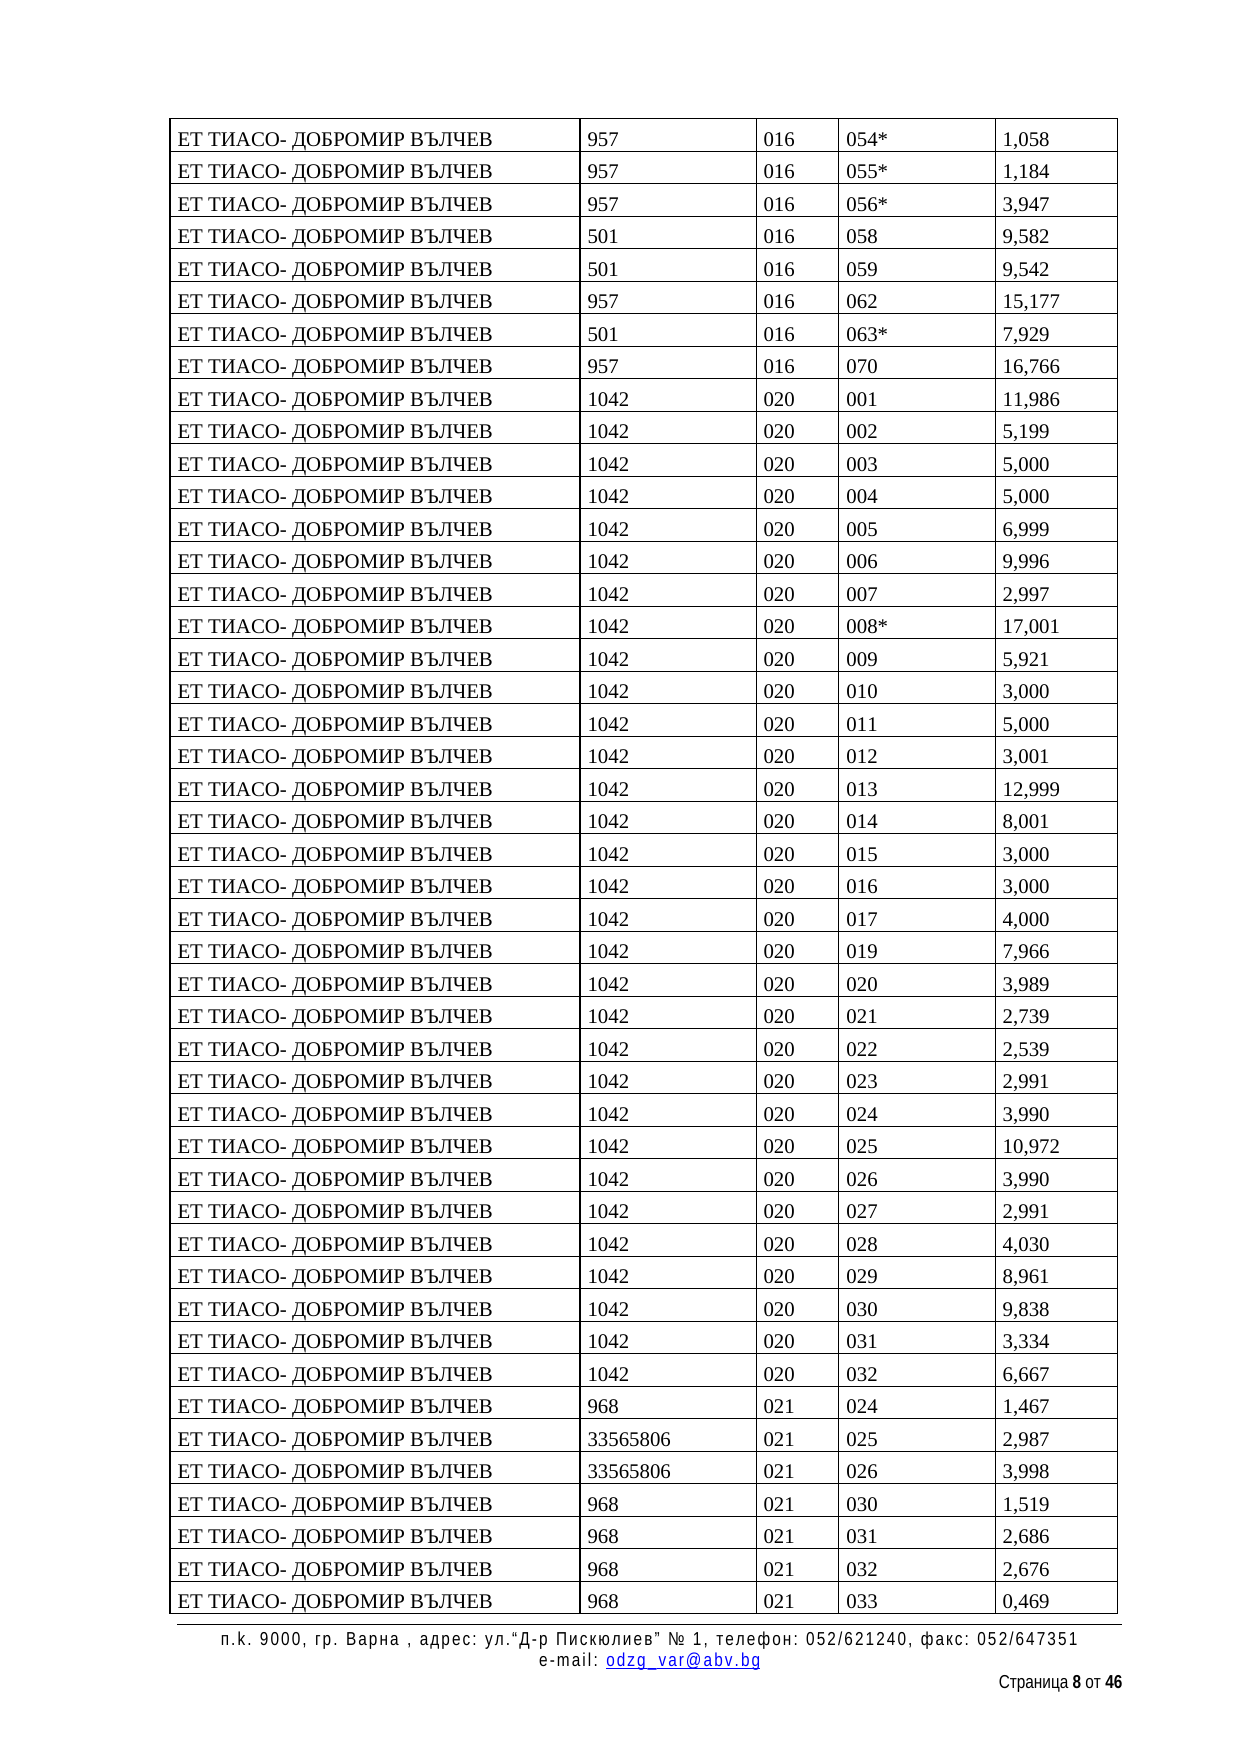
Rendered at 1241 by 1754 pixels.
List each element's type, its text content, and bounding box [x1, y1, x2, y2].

table_cell 028 [839, 1224, 995, 1256]
table_cell 10,972 [996, 1127, 1117, 1158]
table_cell 024 [839, 1094, 995, 1126]
table_cell 501 [581, 314, 756, 346]
table_cell 501 [581, 217, 756, 248]
table_cell 019 [839, 932, 995, 963]
table_cell 020 [757, 672, 838, 703]
table_cell 1042 [581, 509, 756, 541]
table_cell 016 [757, 152, 838, 183]
table_cell ЕТ ТИАСО- ДОБРОМИР ВЪЛЧЕВ [171, 379, 579, 411]
table_cell 016 [839, 867, 995, 898]
table_cell ЕТ ТИАСО- ДОБРОМИР ВЪЛЧЕВ [171, 1289, 579, 1321]
table_cell 2,686 [996, 1517, 1117, 1548]
table_cell 021 [757, 1484, 838, 1516]
table_cell ЕТ ТИАСО- ДОБРОМИР ВЪЛЧЕВ [171, 704, 579, 736]
table_cell 1042 [581, 574, 756, 606]
table_cell 1,467 [996, 1387, 1117, 1418]
table_cell 9,838 [996, 1289, 1117, 1321]
table_cell 3,998 [996, 1452, 1117, 1483]
table_cell ЕТ ТИАСО- ДОБРОМИР ВЪЛЧЕВ [171, 737, 579, 768]
table_cell 020 [757, 997, 838, 1028]
table_cell 1042 [581, 1322, 756, 1353]
table_cell 002 [839, 412, 995, 443]
table_cell 15,177 [996, 282, 1117, 313]
table_cell 1042 [581, 737, 756, 768]
table_cell 1042 [581, 672, 756, 703]
table_cell ЕТ ТИАСО- ДОБРОМИР ВЪЛЧЕВ [171, 282, 579, 313]
table_cell 9,996 [996, 542, 1117, 573]
table_cell 1,519 [996, 1484, 1117, 1516]
table_cell 033 [839, 1582, 995, 1613]
table_cell 11,986 [996, 379, 1117, 411]
table_cell 3,947 [996, 184, 1117, 216]
table_cell 059 [839, 249, 995, 281]
table_cell ЕТ ТИАСО- ДОБРОМИР ВЪЛЧЕВ [171, 1029, 579, 1061]
table_cell 1042 [581, 542, 756, 573]
table_cell 2,739 [996, 997, 1117, 1028]
table_cell 020 [757, 704, 838, 736]
table_cell 030 [839, 1484, 995, 1516]
table_cell 3,334 [996, 1322, 1117, 1353]
table_cell ЕТ ТИАСО- ДОБРОМИР ВЪЛЧЕВ [171, 1094, 579, 1126]
table_cell ЕТ ТИАСО- ДОБРОМИР ВЪЛЧЕВ [171, 899, 579, 931]
table_cell 016 [757, 249, 838, 281]
table_cell 7,929 [996, 314, 1117, 346]
table_cell 1042 [581, 1354, 756, 1386]
table_cell 1042 [581, 802, 756, 833]
table_cell 1042 [581, 477, 756, 508]
table_cell 968 [581, 1484, 756, 1516]
table_cell 1042 [581, 1257, 756, 1288]
table_cell 1042 [581, 834, 756, 866]
table_cell 020 [757, 412, 838, 443]
table_cell 020 [757, 834, 838, 866]
table_cell 1042 [581, 769, 756, 801]
table_cell 020 [757, 1159, 838, 1191]
table_cell 021 [757, 1419, 838, 1451]
table_cell 2,539 [996, 1029, 1117, 1061]
table_cell 056* [839, 184, 995, 216]
table_cell 968 [581, 1582, 756, 1613]
table_cell 8,001 [996, 802, 1117, 833]
table_cell ЕТ ТИАСО- ДОБРОМИР ВЪЛЧЕВ [171, 1452, 579, 1483]
table_cell ЕТ ТИАСО- ДОБРОМИР ВЪЛЧЕВ [171, 1159, 579, 1191]
table_cell ЕТ ТИАСО- ДОБРОМИР ВЪЛЧЕВ [171, 1387, 579, 1418]
table_cell 1042 [581, 379, 756, 411]
table_cell 007 [839, 574, 995, 606]
table_cell 032 [839, 1549, 995, 1581]
table_cell 013 [839, 769, 995, 801]
table_cell ЕТ ТИАСО- ДОБРОМИР ВЪЛЧЕВ [171, 802, 579, 833]
table_cell 968 [581, 1517, 756, 1548]
table_cell ЕТ ТИАСО- ДОБРОМИР ВЪЛЧЕВ [171, 932, 579, 963]
table_cell ЕТ ТИАСО- ДОБРОМИР ВЪЛЧЕВ [171, 152, 579, 183]
table_cell 020 [757, 509, 838, 541]
table_cell 020 [757, 574, 838, 606]
table_cell 025 [839, 1127, 995, 1158]
table_cell ЕТ ТИАСО- ДОБРОМИР ВЪЛЧЕВ [171, 1484, 579, 1516]
table_cell 2,991 [996, 1062, 1117, 1093]
table_cell 026 [839, 1452, 995, 1483]
table_cell 3,000 [996, 867, 1117, 898]
table_cell 020 [839, 964, 995, 996]
table_cell 2,987 [996, 1419, 1117, 1451]
table_cell ЕТ ТИАСО- ДОБРОМИР ВЪЛЧЕВ [171, 1549, 579, 1581]
table_cell ЕТ ТИАСО- ДОБРОМИР ВЪЛЧЕВ [171, 1517, 579, 1548]
table_cell 001 [839, 379, 995, 411]
table_cell ЕТ ТИАСО- ДОБРОМИР ВЪЛЧЕВ [171, 607, 579, 638]
table_cell 062 [839, 282, 995, 313]
table_cell 0,469 [996, 1582, 1117, 1613]
table_cell 016 [757, 314, 838, 346]
table_cell 027 [839, 1192, 995, 1223]
table_cell 1042 [581, 412, 756, 443]
table_cell 004 [839, 477, 995, 508]
table_cell 957 [581, 152, 756, 183]
table_cell 058 [839, 217, 995, 248]
table_cell ЕТ ТИАСО- ДОБРОМИР ВЪЛЧЕВ [171, 1354, 579, 1386]
table_cell 020 [757, 1062, 838, 1093]
table_cell 5,000 [996, 444, 1117, 476]
table_cell 5,199 [996, 412, 1117, 443]
table_cell 12,999 [996, 769, 1117, 801]
table_cell 6,667 [996, 1354, 1117, 1386]
table_cell 1042 [581, 639, 756, 671]
table_cell 1042 [581, 607, 756, 638]
table_cell 957 [581, 347, 756, 378]
table_cell 3,990 [996, 1094, 1117, 1126]
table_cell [171, 1582, 579, 1613]
table_cell ЕТ ТИАСО- ДОБРОМИР ВЪЛЧЕВ [171, 1322, 579, 1353]
table_cell 017 [839, 899, 995, 931]
table_cell 33565806 [581, 1419, 756, 1451]
table_cell 1042 [581, 1127, 756, 1158]
table_cell 029 [839, 1257, 995, 1288]
table_cell 020 [757, 802, 838, 833]
table_cell 014 [839, 802, 995, 833]
table_cell 020 [757, 769, 838, 801]
table_cell 020 [757, 932, 838, 963]
table_cell ЕТ ТИАСО- ДОБРОМИР ВЪЛЧЕВ [171, 964, 579, 996]
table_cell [171, 119, 579, 151]
table_cell ЕТ ТИАСО- ДОБРОМИР ВЪЛЧЕВ [171, 834, 579, 866]
table_cell 012 [839, 737, 995, 768]
table_cell 3,000 [996, 834, 1117, 866]
table_cell 021 [757, 1452, 838, 1483]
table_cell ЕТ ТИАСО- ДОБРОМИР ВЪЛЧЕВ [171, 1062, 579, 1093]
table_cell 020 [757, 1322, 838, 1353]
table_cell 3,001 [996, 737, 1117, 768]
table_cell 1,058 [996, 119, 1117, 151]
table_cell 1042 [581, 1029, 756, 1061]
table_cell 016 [757, 347, 838, 378]
table_cell 030 [839, 1289, 995, 1321]
table_cell ЕТ ТИАСО- ДОБРОМИР ВЪЛЧЕВ [171, 249, 579, 281]
table_cell 9,542 [996, 249, 1117, 281]
table_cell 2,676 [996, 1549, 1117, 1581]
table_cell 3,989 [996, 964, 1117, 996]
table_cell 968 [581, 1387, 756, 1418]
table_cell 016 [757, 119, 838, 151]
table_cell 070 [839, 347, 995, 378]
table_cell 16,766 [996, 347, 1117, 378]
table_cell 1042 [581, 1062, 756, 1093]
table_cell 031 [839, 1517, 995, 1548]
table_cell 2,997 [996, 574, 1117, 606]
table_cell 3,000 [996, 672, 1117, 703]
table_cell 1042 [581, 704, 756, 736]
table_cell 025 [839, 1419, 995, 1451]
table_cell 021 [757, 1387, 838, 1418]
table_cell 4,000 [996, 899, 1117, 931]
table_cell 1042 [581, 867, 756, 898]
table_cell 021 [839, 997, 995, 1028]
table_cell 5,000 [996, 704, 1117, 736]
table_cell ЕТ ТИАСО- ДОБРОМИР ВЪЛЧЕВ [171, 542, 579, 573]
table_cell 020 [757, 607, 838, 638]
table_cell 020 [757, 1029, 838, 1061]
table_cell 1042 [581, 1159, 756, 1191]
table_cell 020 [757, 1257, 838, 1288]
table_cell 1042 [581, 1289, 756, 1321]
table_cell 020 [757, 1094, 838, 1126]
table_cell 020 [757, 639, 838, 671]
table_cell 5,921 [996, 639, 1117, 671]
table_cell 003 [839, 444, 995, 476]
table_cell 020 [757, 867, 838, 898]
table_cell 020 [757, 1192, 838, 1223]
table_cell 023 [839, 1062, 995, 1093]
table_cell 7,966 [996, 932, 1117, 963]
table_cell 8,961 [996, 1257, 1117, 1288]
table_cell 022 [839, 1029, 995, 1061]
table_cell 6,999 [996, 509, 1117, 541]
table_cell ЕТ ТИАСО- ДОБРОМИР ВЪЛЧЕВ [171, 444, 579, 476]
table_cell 33565806 [581, 1452, 756, 1483]
table_cell 020 [757, 379, 838, 411]
table_cell 501 [581, 249, 756, 281]
table_cell ЕТ ТИАСО- ДОБРОМИР ВЪЛЧЕВ [171, 314, 579, 346]
table_cell 020 [757, 444, 838, 476]
table_cell 021 [757, 1582, 838, 1613]
table_cell ЕТ ТИАСО- ДОБРОМИР ВЪЛЧЕВ [171, 1257, 579, 1288]
table_cell 021 [757, 1517, 838, 1548]
table_cell ЕТ ТИАСО- ДОБРОМИР ВЪЛЧЕВ [171, 1419, 579, 1451]
table_cell 011 [839, 704, 995, 736]
table_cell 957 [581, 282, 756, 313]
table_cell ЕТ ТИАСО- ДОБРОМИР ВЪЛЧЕВ [171, 574, 579, 606]
table_cell 063* [839, 314, 995, 346]
table_cell 1042 [581, 964, 756, 996]
table_cell 006 [839, 542, 995, 573]
table_cell 1042 [581, 932, 756, 963]
table_cell 1042 [581, 1094, 756, 1126]
table_cell 031 [839, 1322, 995, 1353]
table_cell 021 [757, 1549, 838, 1581]
table_cell 5,000 [996, 477, 1117, 508]
table_cell ЕТ ТИАСО- ДОБРОМИР ВЪЛЧЕВ [171, 347, 579, 378]
table_cell 1042 [581, 899, 756, 931]
table_cell 9,582 [996, 217, 1117, 248]
table_cell 020 [757, 1127, 838, 1158]
table_cell 026 [839, 1159, 995, 1191]
table_cell 1,184 [996, 152, 1117, 183]
table_cell ЕТ ТИАСО- ДОБРОМИР ВЪЛЧЕВ [171, 1192, 579, 1223]
table_cell 016 [757, 282, 838, 313]
table_cell 020 [757, 542, 838, 573]
table_cell ЕТ ТИАСО- ДОБРОМИР ВЪЛЧЕВ [171, 672, 579, 703]
table_cell 016 [757, 184, 838, 216]
table_cell 1042 [581, 444, 756, 476]
table_cell 957 [581, 119, 756, 151]
table_cell 024 [839, 1387, 995, 1418]
table_cell 009 [839, 639, 995, 671]
table_cell 016 [757, 217, 838, 248]
table_cell 020 [757, 477, 838, 508]
table_cell 005 [839, 509, 995, 541]
table_cell 1042 [581, 997, 756, 1028]
table_cell ЕТ ТИАСО- ДОБРОМИР ВЪЛЧЕВ [171, 639, 579, 671]
table_cell 055* [839, 152, 995, 183]
table_cell 1042 [581, 1192, 756, 1223]
table_cell 957 [581, 184, 756, 216]
table_cell ЕТ ТИАСО- ДОБРОМИР ВЪЛЧЕВ [171, 184, 579, 216]
table_cell 010 [839, 672, 995, 703]
table_cell 17,001 [996, 607, 1117, 638]
table_cell 020 [757, 1289, 838, 1321]
table_cell 2,991 [996, 1192, 1117, 1223]
table_cell 4,030 [996, 1224, 1117, 1256]
table_cell 054* [839, 119, 995, 151]
table_cell 032 [839, 1354, 995, 1386]
table_cell 020 [757, 964, 838, 996]
table_cell ЕТ ТИАСО- ДОБРОМИР ВЪЛЧЕВ [171, 867, 579, 898]
table_cell ЕТ ТИАСО- ДОБРОМИР ВЪЛЧЕВ [171, 997, 579, 1028]
table_cell ЕТ ТИАСО- ДОБРОМИР ВЪЛЧЕВ [171, 412, 579, 443]
table_cell 015 [839, 834, 995, 866]
table_cell ЕТ ТИАСО- ДОБРОМИР ВЪЛЧЕВ [171, 509, 579, 541]
table_cell ЕТ ТИАСО- ДОБРОМИР ВЪЛЧЕВ [171, 1127, 579, 1158]
table_cell 020 [757, 737, 838, 768]
table_cell ЕТ ТИАСО- ДОБРОМИР ВЪЛЧЕВ [171, 217, 579, 248]
table_cell 968 [581, 1549, 756, 1581]
table_cell 3,990 [996, 1159, 1117, 1191]
table_cell 1042 [581, 1224, 756, 1256]
table_cell 020 [757, 899, 838, 931]
table_cell 020 [757, 1354, 838, 1386]
table_cell 008* [839, 607, 995, 638]
table_cell ЕТ ТИАСО- ДОБРОМИР ВЪЛЧЕВ [171, 477, 579, 508]
table_cell ЕТ ТИАСО- ДОБРОМИР ВЪЛЧЕВ [171, 769, 579, 801]
table_cell 020 [757, 1224, 838, 1256]
table_cell ЕТ ТИАСО- ДОБРОМИР ВЪЛЧЕВ [171, 1224, 579, 1256]
